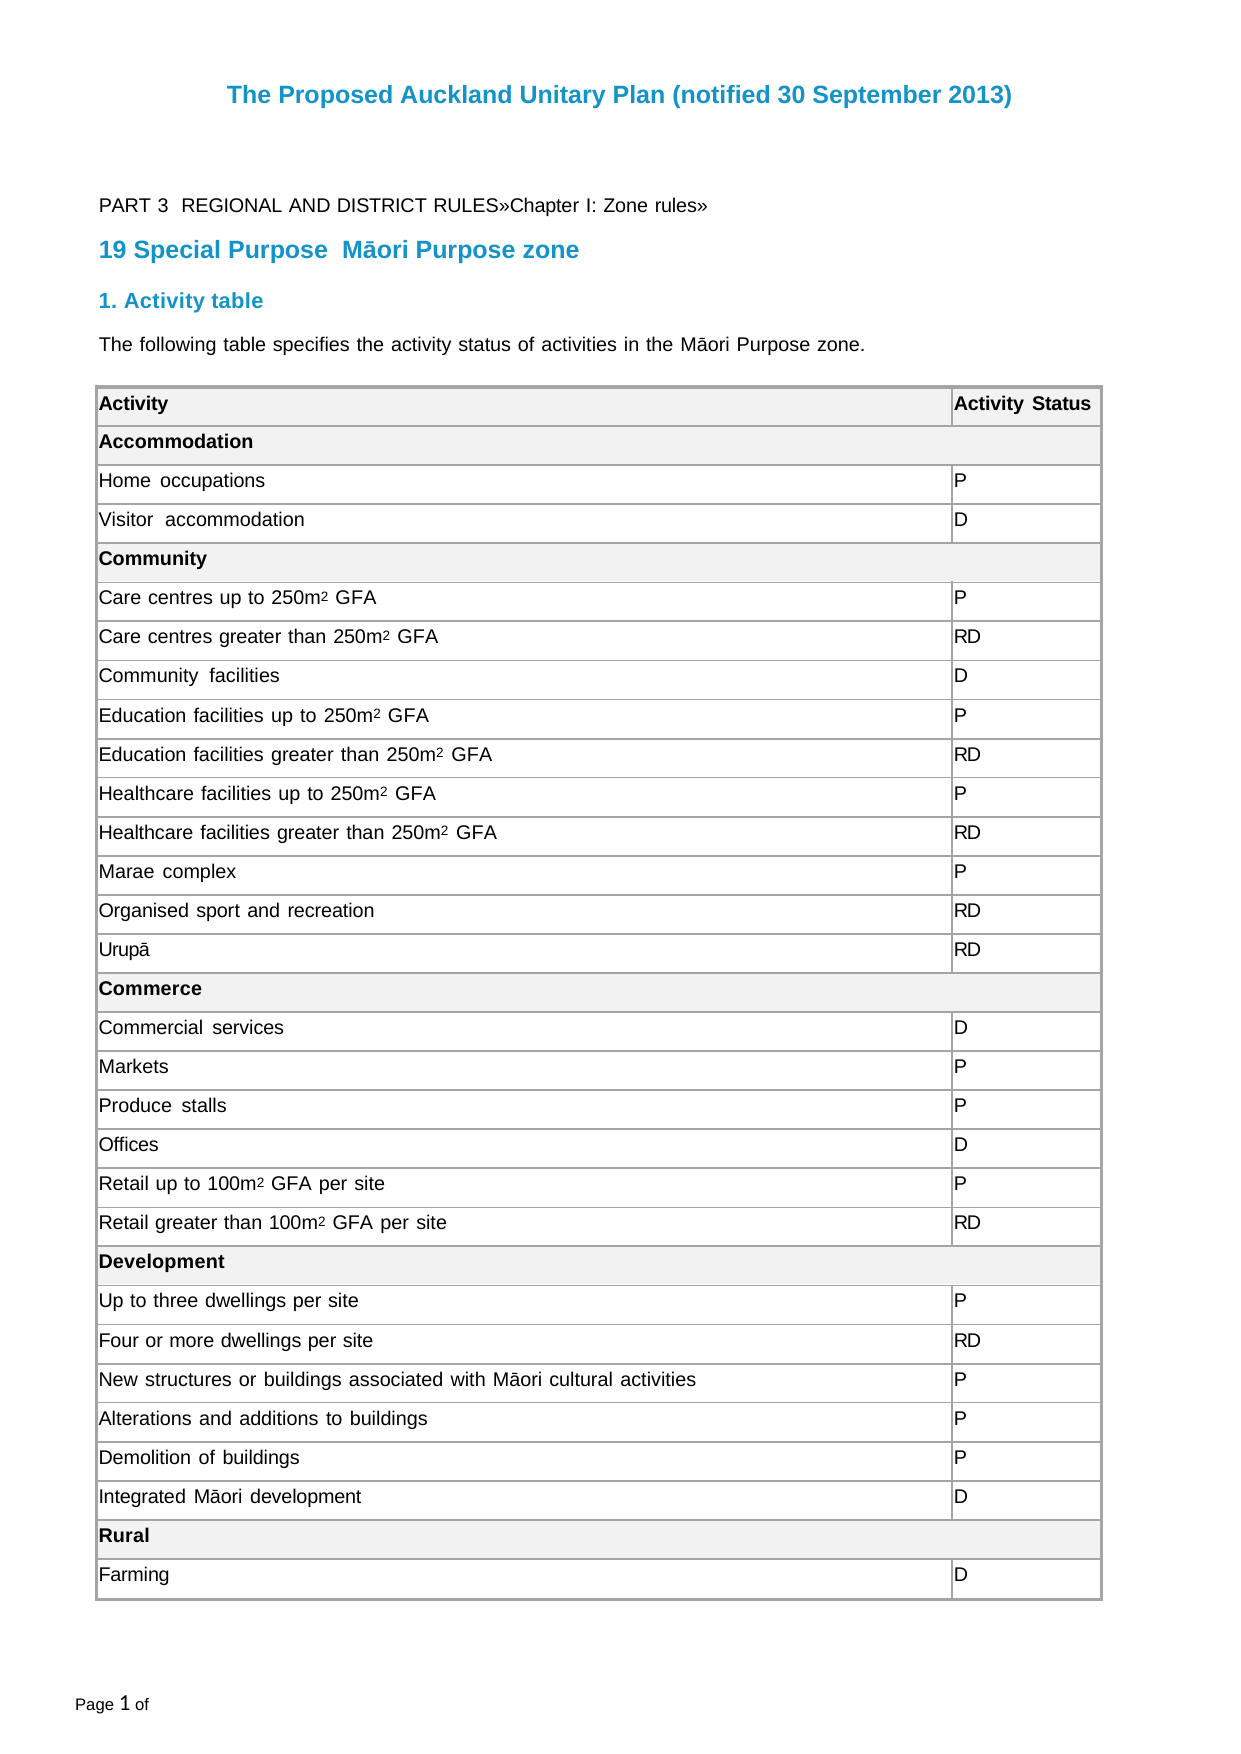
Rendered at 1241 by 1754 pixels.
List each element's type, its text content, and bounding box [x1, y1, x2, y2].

table_cell RD [953, 896, 1100, 933]
table_cell Markets [98, 1052, 951, 1089]
table_cell Education facilities greater than 250m2 GFA [98, 740, 951, 777]
text The following table specifies the activity status of activities in the Māori Purpose zone. [98, 332, 1117, 355]
table_cell New structures or buildings associated with Māori cultural activities [98, 1365, 951, 1402]
table_cell P [953, 1169, 1100, 1206]
table_cell RD [953, 818, 1100, 855]
table_header Activity [98, 389, 951, 425]
table_cell Home occupations [98, 466, 951, 503]
table_cell Community [98, 544, 1100, 581]
table_cell P [953, 1403, 1100, 1441]
text 19 Special Purpose ­ Māori Purpose zone [98, 236, 1117, 264]
table_cell Accommodation [98, 427, 1100, 464]
table_cell P [953, 778, 1100, 816]
table_cell P [953, 1091, 1100, 1128]
table_cell Development [98, 1247, 1100, 1284]
table_cell Care centres greater than 250m2 GFA [98, 622, 951, 659]
table_cell Offices [98, 1130, 951, 1167]
table_cell Alterations and additions to buildings [98, 1403, 951, 1441]
table_cell Up to three dwellings per site [98, 1286, 951, 1323]
table_cell Commerce [98, 974, 1100, 1011]
table_cell Visitor accommodation [98, 505, 951, 542]
table_cell RD [953, 1325, 1100, 1363]
table_cell Integrated Māori development [98, 1482, 951, 1519]
subtitle Activity table [98, 288, 1117, 313]
table_cell D [953, 1482, 1100, 1519]
table_cell Rural [98, 1521, 1100, 1558]
table_header Activity Status [953, 389, 1100, 425]
table_cell Demolition of buildings [98, 1443, 951, 1480]
table_cell P [953, 583, 1100, 620]
table_cell Organised sport and recreation [98, 896, 951, 933]
table_cell P [953, 1052, 1100, 1089]
table_cell RD [953, 740, 1100, 777]
table_cell Farming [98, 1560, 951, 1598]
table_cell Four or more dwellings per site [98, 1325, 951, 1363]
table_cell Marae complex [98, 857, 951, 894]
table_cell D [953, 1560, 1100, 1598]
table_cell RD [953, 935, 1100, 972]
table_cell Community facilities [98, 661, 951, 698]
table_cell D [953, 1130, 1100, 1167]
table_cell P [953, 1286, 1100, 1323]
table_cell P [953, 857, 1100, 894]
table_cell Healthcare facilities greater than 250m2 GFA [98, 818, 951, 855]
table_cell Care centres up to 250m2 GFA [98, 583, 951, 620]
table_cell Urupā [98, 935, 951, 972]
table_cell Produce stalls [98, 1091, 951, 1128]
table_cell Education facilities up to 250m2 GFA [98, 700, 951, 738]
table_cell Retail greater than 100m2 GFA per site [98, 1208, 951, 1245]
table_cell RD [953, 622, 1100, 659]
table_cell RD [953, 1208, 1100, 1245]
table_cell P [953, 1365, 1100, 1402]
table_cell D [953, 505, 1100, 542]
table_cell Healthcare facilities up to 250m2 GFA [98, 778, 951, 816]
table_cell P [953, 700, 1100, 738]
table_cell Retail up to 100m2 GFA per site [98, 1169, 951, 1206]
table_cell D [953, 661, 1100, 698]
text PART 3 ­ REGIONAL AND DISTRICT RULES»Chapter I: Zone rules» [98, 193, 1117, 216]
table_cell Commercial services [98, 1013, 951, 1050]
table_cell P [953, 466, 1100, 503]
table_cell P [953, 1443, 1100, 1480]
table_cell D [953, 1013, 1100, 1050]
